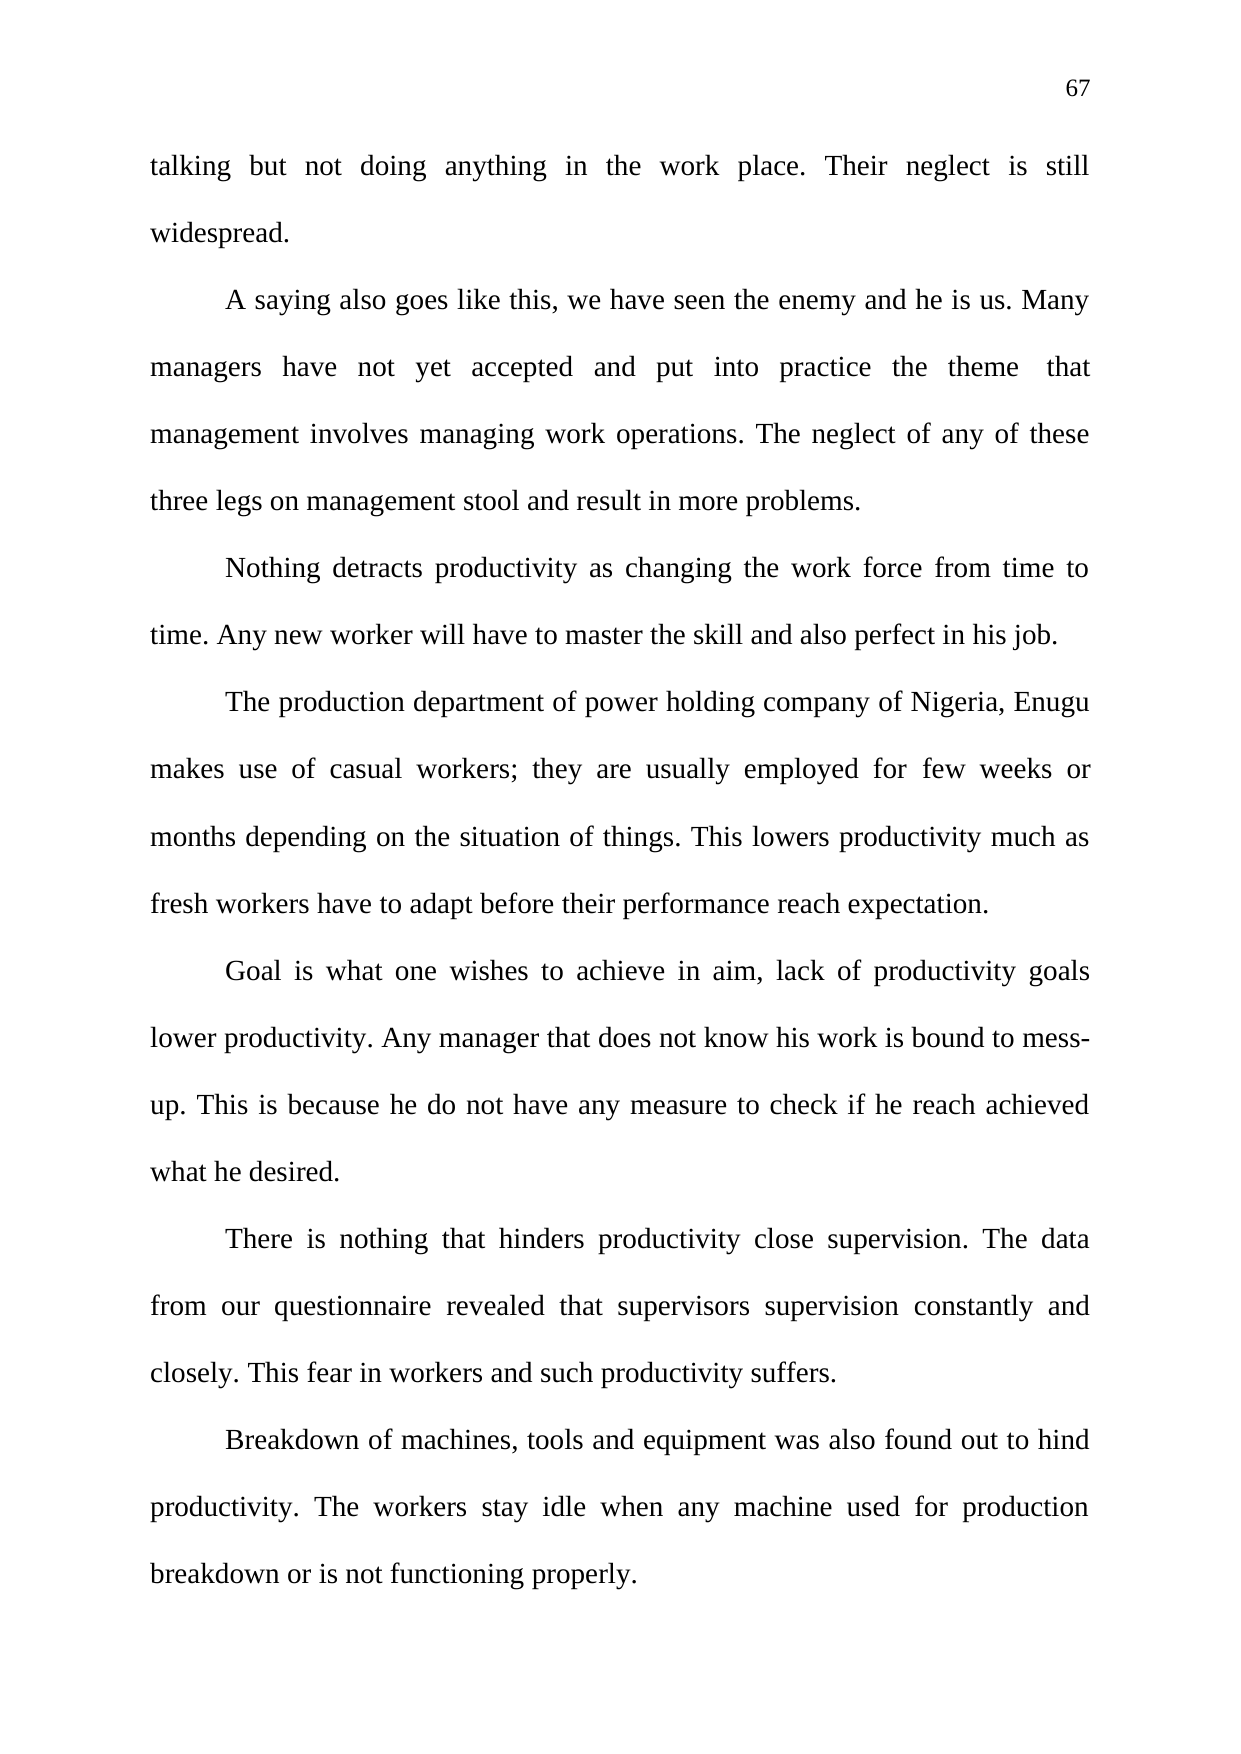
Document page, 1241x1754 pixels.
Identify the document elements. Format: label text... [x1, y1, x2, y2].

text Goal is what one wishes to achieve in aim, lack of productivity goals lower productivity. Any manager that does not know his work is bound to mess- up. This is because he do not have any measure to check if he reach achieved what he desired. [150, 953, 1091, 1188]
text talking but not doing anything in the work place. Their neglect is still widespread. [150, 148, 1089, 248]
text The production department of power holding company of Nigeria, Enugu makes use of casual workers; they are usually employed for few weeks or months depending on the situation of things. This lowers productivity much as fresh workers have to adapt before their performance reach expectation. [150, 684, 1091, 919]
text A saying also goes like this, we have seen the enemy and he is us. Many managers have not yet accepted and put into practice the theme that management involves managing work operations. The neglect of any of these three legs on management stool and result in more problems. [150, 282, 1091, 517]
text Breakdown of machines, tools and equipment was also found out to hind productivity. The workers stay idle when any machine used for production breakdown or is not functioning properly. [150, 1422, 1090, 1590]
text Nothing detracts productivity as changing the work force from time to time. Any new worker will have to master the skill and also perfect in his job. [150, 550, 1090, 651]
text There is nothing that hinders productivity close supervision. The data from our questionnaire revealed that supervisors supervision constantly and closely. This fear in workers and such productivity suffers. [150, 1221, 1090, 1389]
